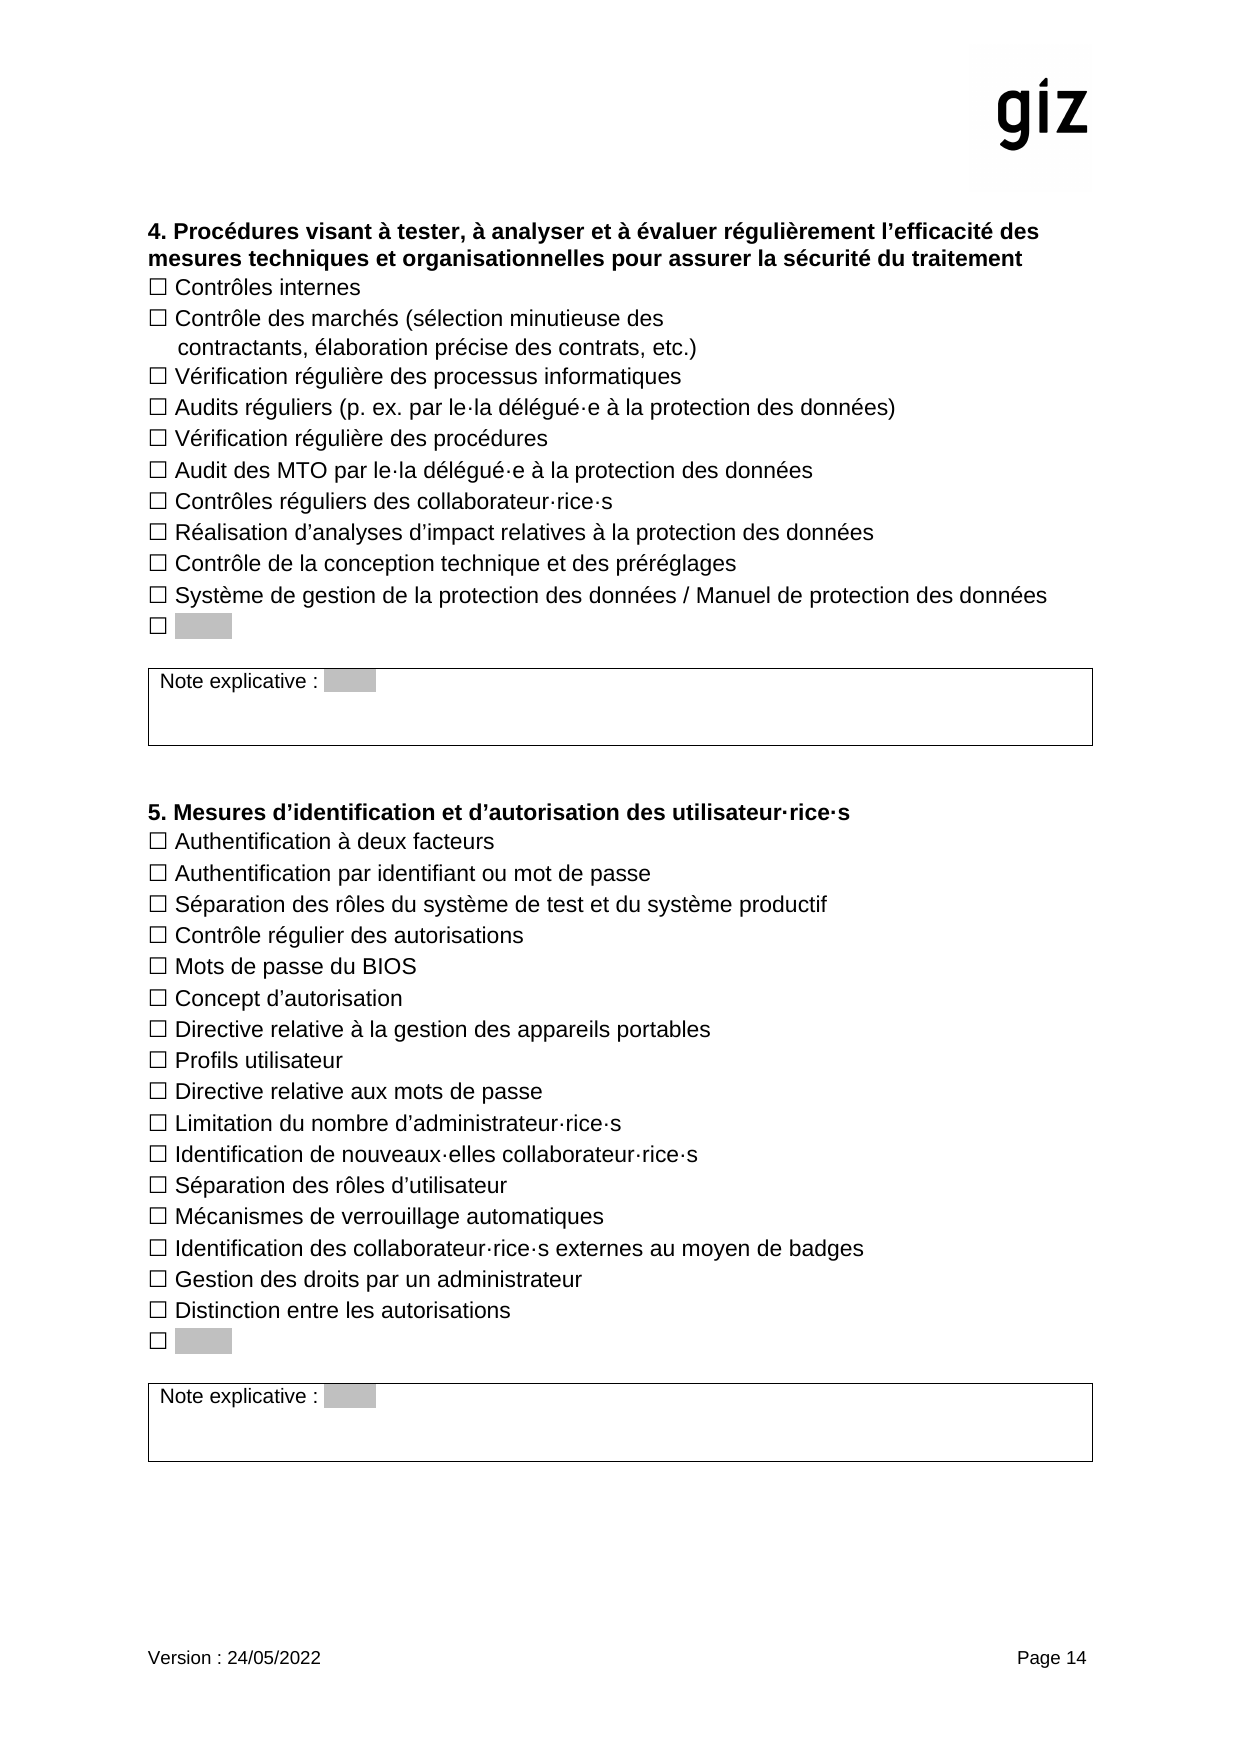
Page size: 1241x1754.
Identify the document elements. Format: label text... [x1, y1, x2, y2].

text Vérification régulière des processus informatiques [148, 360, 1092, 391]
text Concept d’autorisation [148, 981, 1092, 1013]
text Séparation des rôles d’utilisateur [148, 1169, 1092, 1200]
text Distinction entre les autorisations [148, 1294, 1092, 1325]
picture [968, 44, 1093, 192]
text Audits réguliers (p. ex. par le·la délégué·e à la protection des données) [148, 391, 1092, 422]
text Mécanismes de verrouillage automatiques [148, 1200, 1092, 1231]
text Mots de passe du BIOS [148, 950, 1092, 981]
table_header Note explicative : [149, 1384, 1092, 1461]
text Limitation du nombre d’administrateur·rice·s [148, 1106, 1092, 1138]
text Contrôle des marchés (sélection minutieuse des contractants, élaboration précise des contrats, etc.) [148, 302, 1092, 360]
text 4. Procédures visant à tester, à analyser et à évaluer régulièrement l’efficacité des mesures techniques et organisationnelles pour assurer la sécurité du traitement [148, 218, 1092, 271]
text Séparation des rôles du système de test et du système productif [148, 888, 1092, 919]
text Authentification par identifiant ou mot de passe [148, 856, 1092, 888]
text Contrôle de la conception technique et des préréglages [148, 547, 1092, 578]
text Contrôle régulier des autorisations [148, 919, 1092, 950]
text Identification des collaborateur·rice·s externes au moyen de badges [148, 1231, 1092, 1263]
text Identification de nouveaux·elles collaborateur·rice·s [148, 1138, 1092, 1169]
text Contrôles internes [148, 271, 1092, 302]
text Gestion des droits par un administrateur [148, 1263, 1092, 1294]
table_header Note explicative : [149, 669, 1092, 745]
text Vérification régulière des procédures [148, 422, 1092, 453]
text Directive relative à la gestion des appareils portables [148, 1013, 1092, 1044]
text Directive relative aux mots de passe [148, 1075, 1092, 1106]
text Contrôles réguliers des collaborateur·rice·s [148, 485, 1092, 516]
text 5. Mesures d’identification et d’autorisation des utilisateur·rice·s [148, 799, 1092, 825]
text Système de gestion de la protection des données / Manuel de protection des données [148, 578, 1092, 610]
text Profils utilisateur [148, 1044, 1092, 1075]
text Authentification à deux facteurs [148, 825, 1092, 856]
text Audit des MTO par le·la délégué·e à la protection des données [148, 453, 1092, 485]
text Réalisation d’analyses d’impact relatives à la protection des données [148, 516, 1092, 547]
